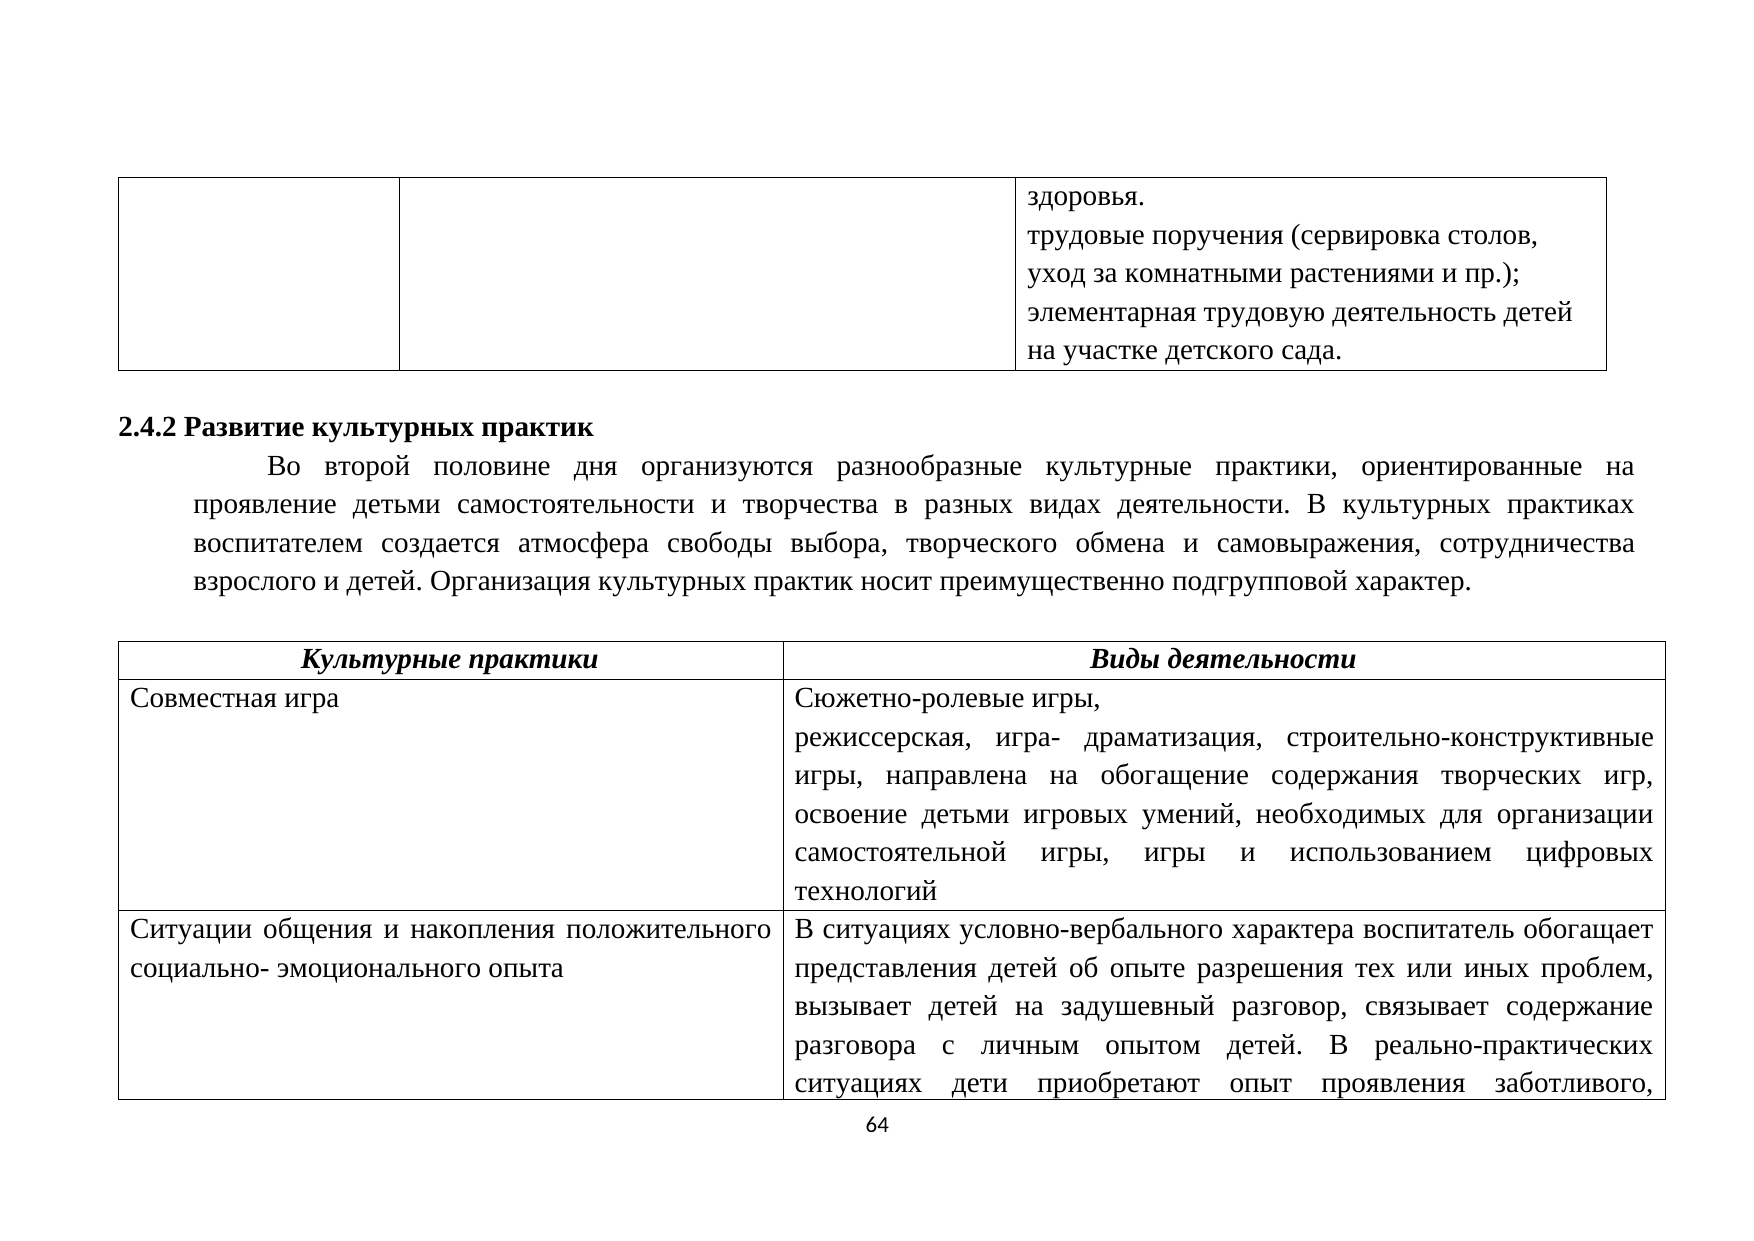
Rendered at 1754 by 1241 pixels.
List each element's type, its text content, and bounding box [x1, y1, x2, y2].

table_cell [119, 911, 783, 1099]
table_cell Совместная игра [119, 680, 783, 910]
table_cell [784, 911, 1665, 1099]
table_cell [119, 178, 399, 370]
text 2.4.2 Развитие культурных практик [118, 409, 1636, 443]
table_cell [1016, 178, 1606, 370]
table_header Виды деятельности [784, 642, 1665, 679]
table_header Культурные практики [119, 642, 783, 679]
text Во второй половине дня организуются разнообразные культурные практики, ориентированные на проявление детьми самостоятельности и творчества в разных видах деятельности. В культурных практиках воспитателем создается атмосфера свободы выбора, творческого обмена и самовыражения, сотрудничества взрослого и детей. Организация культурных практик носит преимущественно подгрупповой характер. [193, 448, 1636, 597]
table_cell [400, 178, 1015, 370]
table_cell Сюжетно-ролевые игры, режиссерская, игра- драматизация, строительно-конструктивные игры, направлена на обогащение содержания творческих игр, освоение детьми игровых умений, необходимых для организации самостоятельной игры, игры и использованием цифровых технологий [784, 680, 1665, 910]
